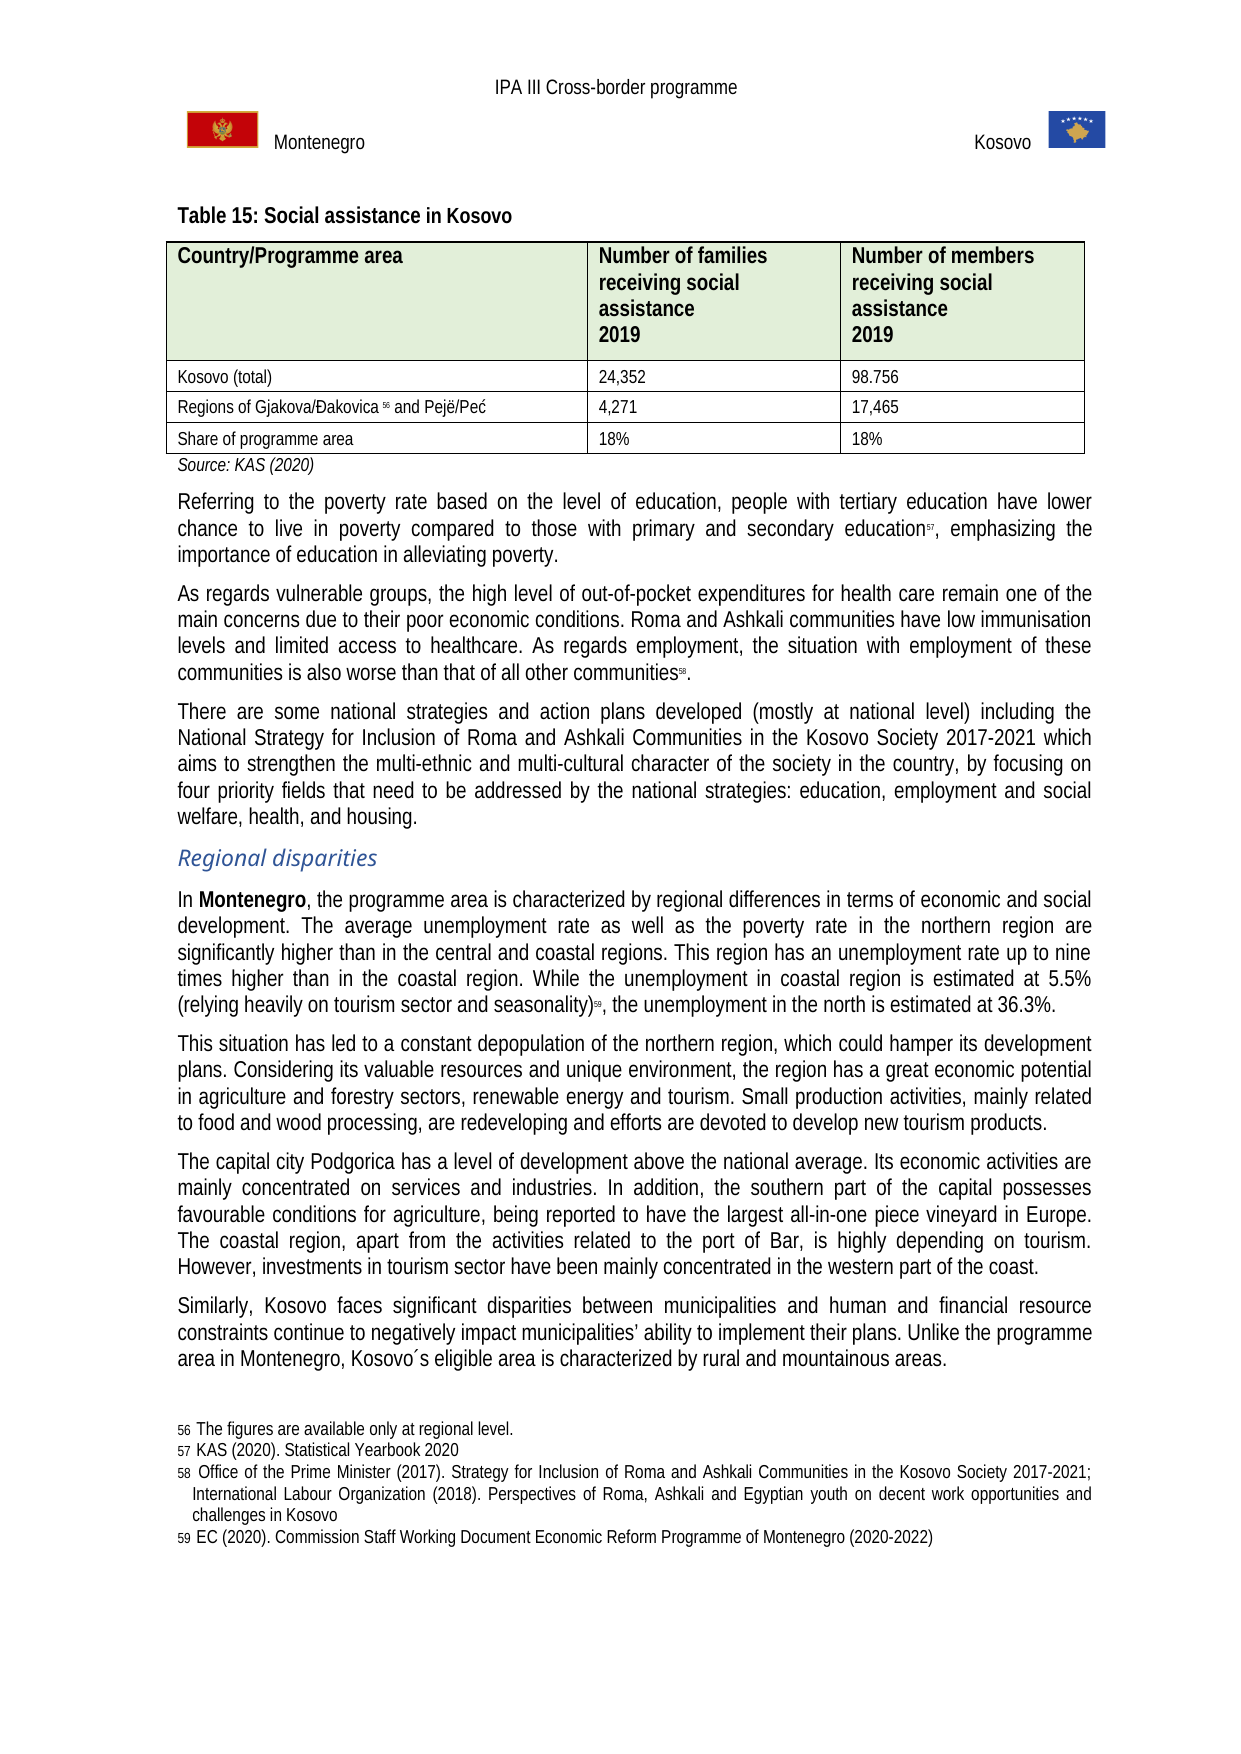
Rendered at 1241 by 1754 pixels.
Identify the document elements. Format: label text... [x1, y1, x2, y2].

table_cell 18% [588, 423, 840, 453]
text The capital city Podgorica has a level of development above the national average. Its economic activities are mainly concentrated on services and industries. In addition, the southern part of the capital possesses favourable conditions for agriculture, being reported to have the largest all-in-one piece vineyard in Europe. The coastal region, apart from the activities related to the port of Bar, is highly depending on tourism. However, investments in tourism sector have been mainly concentrated in the western part of the coast. [177, 1148, 1092, 1280]
table_header Country/Programme area [167, 243, 587, 360]
table_cell 24,352 [588, 361, 840, 391]
table_cell Share of programme area [167, 423, 587, 453]
text Similarly, Kosovo faces significant disparities between municipalities and human and financial resource constraints continue to negatively impact municipalities’ ability to implement their plans. Unlike the programme area in Montenegro, Kosovo´s eligible area is characterized by rural and mountainous areas. [177, 1292, 1092, 1371]
table_cell 98.756 [841, 361, 1084, 391]
text Source: KAS (2020) [177, 454, 1092, 476]
picture [1048, 111, 1106, 148]
table_cell 18% [841, 423, 1084, 453]
text Table 15: Social assistance in Kosovo [177, 202, 1092, 229]
text Referring to the poverty rate based on the level of education, people with tertiary education have lower chance to live in poverty compared to those with primary and secondary education, emphasizing the importance of education in alleviating poverty. [177, 488, 1092, 567]
text In Montenegro, the programme area is characterized by regional differences in terms of economic and social development. The average unemployment rate as well as the poverty rate in the northern region are significantly higher than in the central and coastal regions. This region has an unemployment rate up to nine times higher than in the coastal region. While the unemployment in coastal region is estimated at 5.5% (relying heavily on tourism sector and seasonality), the unemployment in the north is estimated at 36.3%. [177, 886, 1092, 1017]
table_header Number of families receiving social assistance 2019 [588, 243, 840, 360]
text There are some national strategies and action plans developed (mostly at national level) including the National Strategy for Inclusion of Roma and Ashkali Communities in the Kosovo Society 2017-2021 which aims to strengthen the multi-ethnic and multi-cultural character of the society in the country, by focusing on four priority fields that need to be addressed by the national strategies: education, employment and social welfare, health, and housing. [177, 698, 1092, 829]
subtitle Regional disparities [177, 842, 1092, 873]
table_cell Regions of Gjakova/Đakovica and Pejë/Peć [167, 392, 587, 422]
table_cell Kosovo (total) [167, 361, 587, 391]
picture [186, 111, 259, 148]
table_cell 17,465 [841, 392, 1084, 422]
table_cell 4,271 [588, 392, 840, 422]
text As regards vulnerable groups, the high level of out-of-pocket expenditures for health care remain one of the main concerns due to their poor economic conditions. Roma and Ashkali communities have low immunisation levels and limited access to healthcare. As regards employment, the situation with employment of these communities is also worse than that of all other communities. [177, 580, 1092, 685]
table_header Number of members receiving social assistance 2019 [841, 243, 1084, 360]
text This situation has led to a constant depopulation of the northern region, which could hamper its development plans. Considering its valuable resources and unique environment, the region has a great economic potential in agriculture and forestry sectors, renewable energy and tourism. Small production activities, mainly related to food and wood processing, are redeveloping and efforts are devoted to develop new tourism products. [177, 1030, 1092, 1135]
